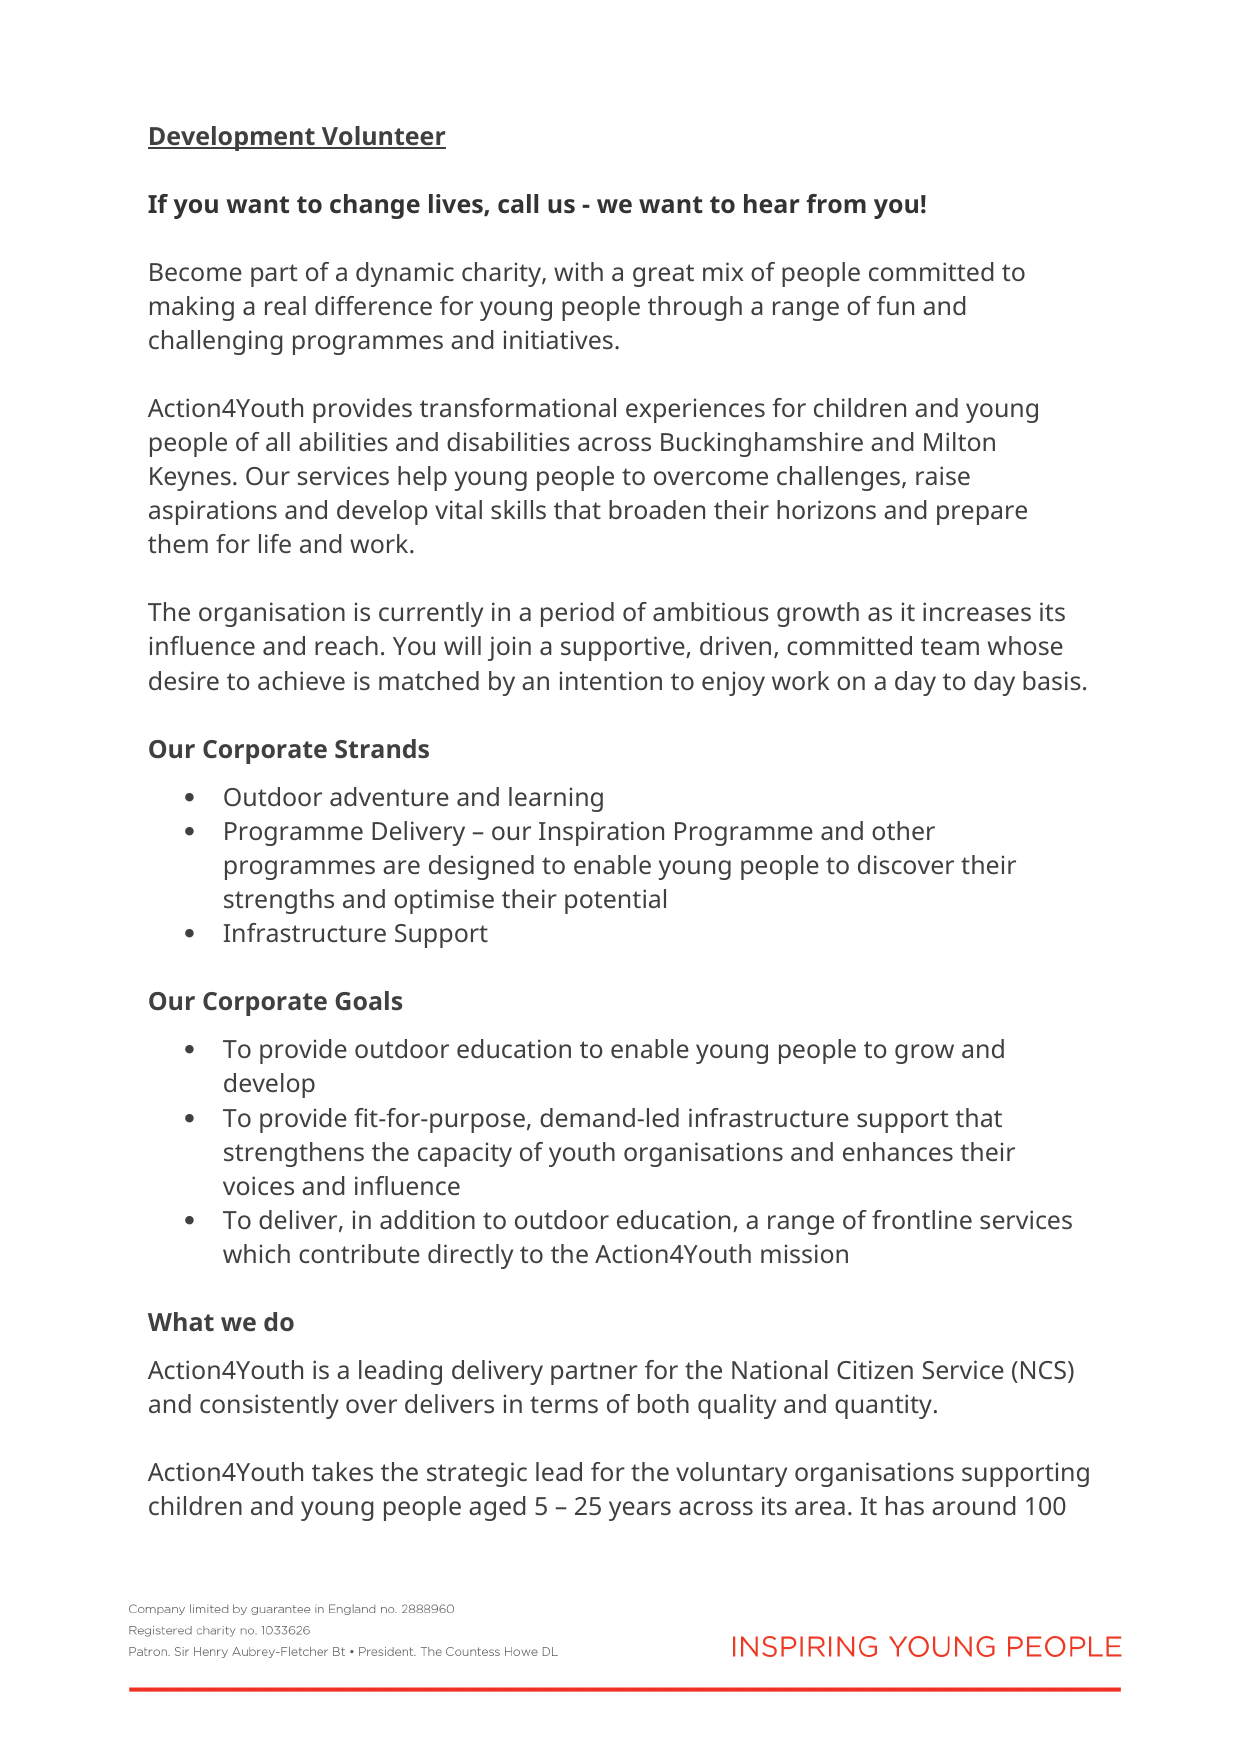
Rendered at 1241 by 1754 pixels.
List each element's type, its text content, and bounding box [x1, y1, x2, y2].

list To provide fit-for-purpose, demand-led infrastructure support that strengthens the capacity of youth organisations and enhances their voices and influence [185, 1100, 1092, 1202]
text Action4Youth is a leading delivery partner for the National Citizen Service (NCS) and consistently over delivers in terms of both quality and quantity. [148, 1353, 1092, 1421]
text What we do [148, 1304, 1092, 1339]
picture [5, 1562, 1241, 1754]
list Infrastructure Support [185, 916, 1092, 950]
text Development Volunteer [148, 118, 1092, 152]
list To deliver, in addition to outdoor education, a range of frontline services which contribute directly to the Action4Youth mission [185, 1202, 1092, 1271]
list Programme Delivery – our Inspiration Programme and other programmes are designed to enable young people to discover their strengths and optimise their potential [185, 813, 1092, 916]
text Become part of a dynamic charity, with a great mix of people committed to making a real difference for young people through a range of fun and challenging programmes and initiatives. [148, 254, 1092, 357]
text If you want to change lives, call us - we want to hear from you! [148, 186, 1092, 220]
text The organisation is currently in a period of ambitious growth as it increases its influence and reach. You will join a supportive, driven, committed team whose desire to achieve is matched by an intention to enjoy work on a day to day basis. [148, 595, 1092, 697]
text Action4Youth provides transformational experiences for children and young people of all abilities and disabilities across Buckinghamshire and Milton Keynes. Our services help young people to overcome challenges, raise aspirations and develop vital skills that broaden their horizons and prepare them for life and work. [148, 391, 1092, 561]
list Outdoor adventure and learning [185, 779, 1092, 813]
list To provide outdoor education to enable young people to grow and develop [185, 1032, 1092, 1100]
text Our Corporate Goals [148, 984, 1092, 1018]
text Our Corporate Strands [148, 731, 1092, 765]
